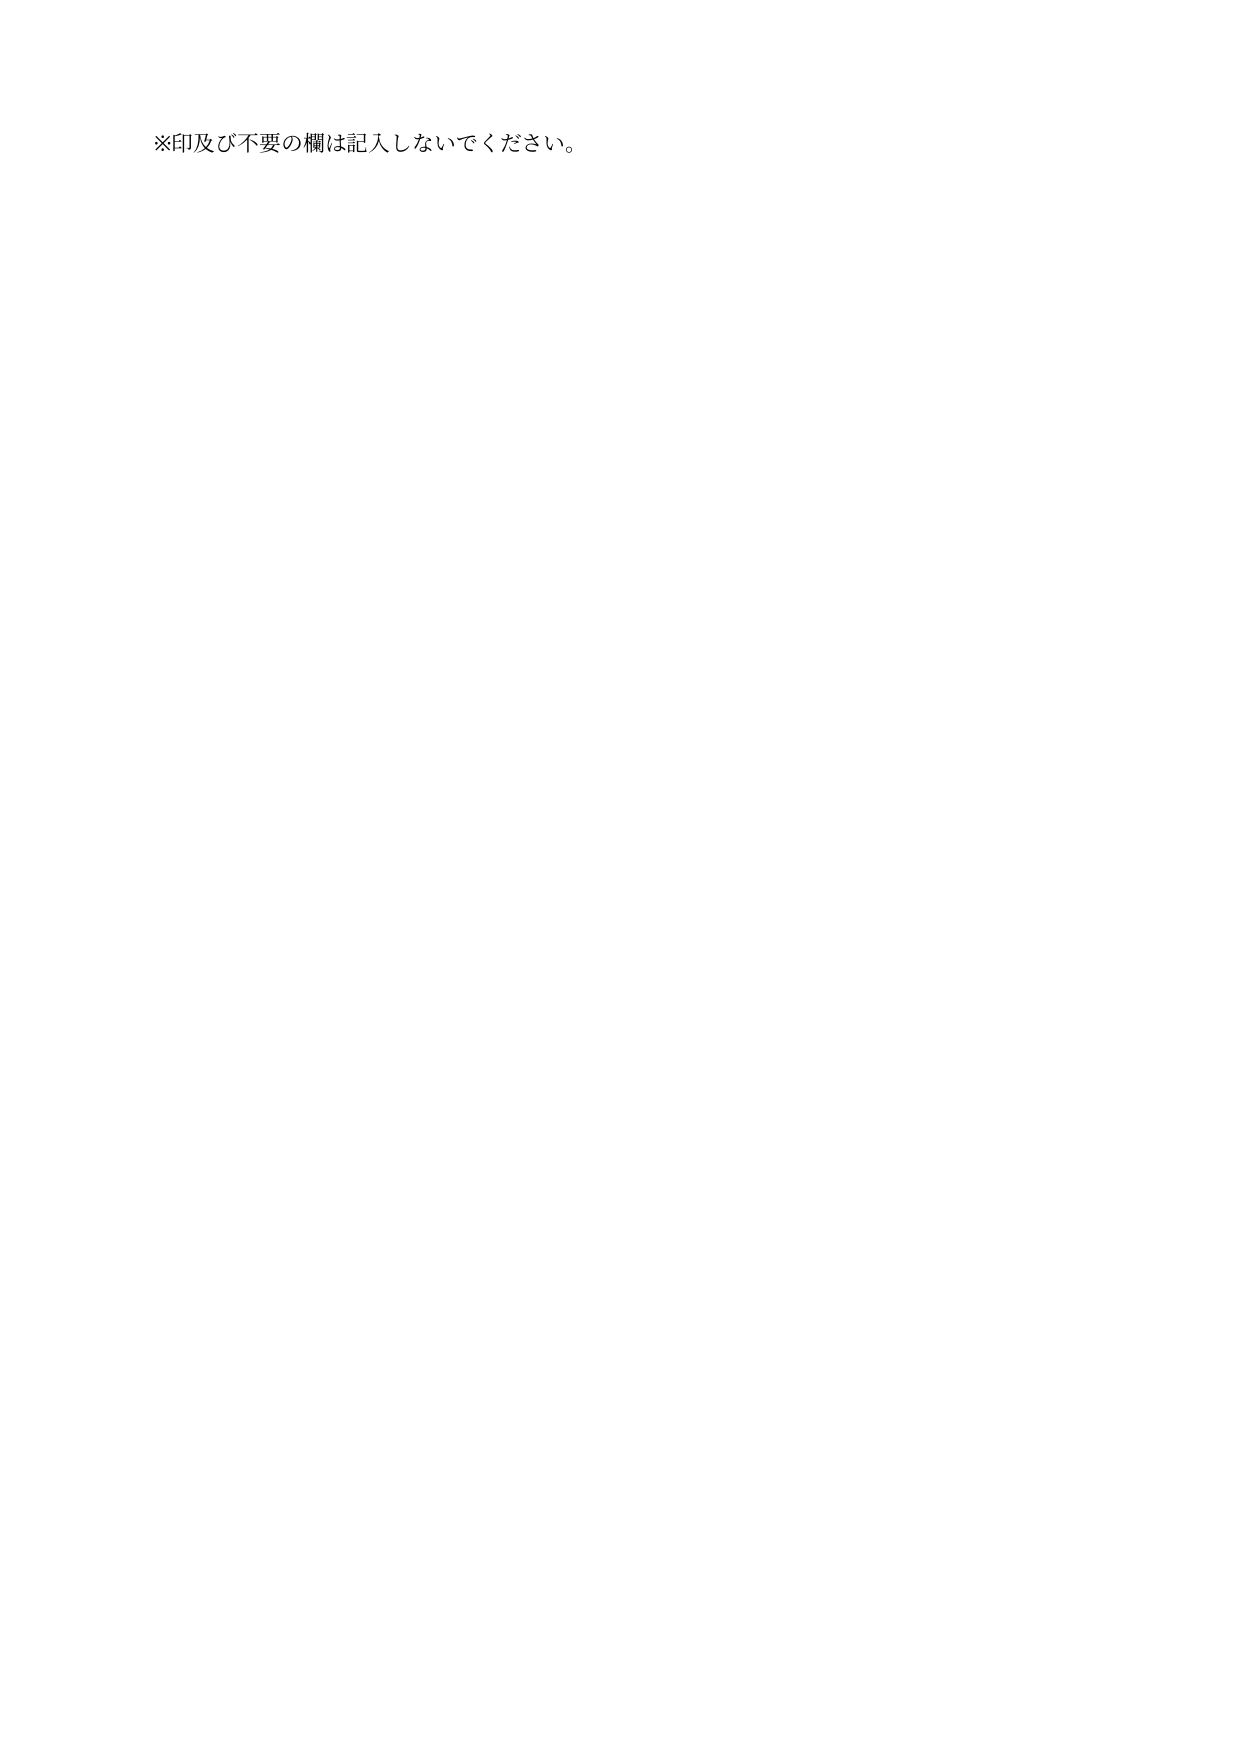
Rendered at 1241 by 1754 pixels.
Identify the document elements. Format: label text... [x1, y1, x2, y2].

text ※印及び不要の欄は記入しないでください。 [154, 127, 1086, 158]
